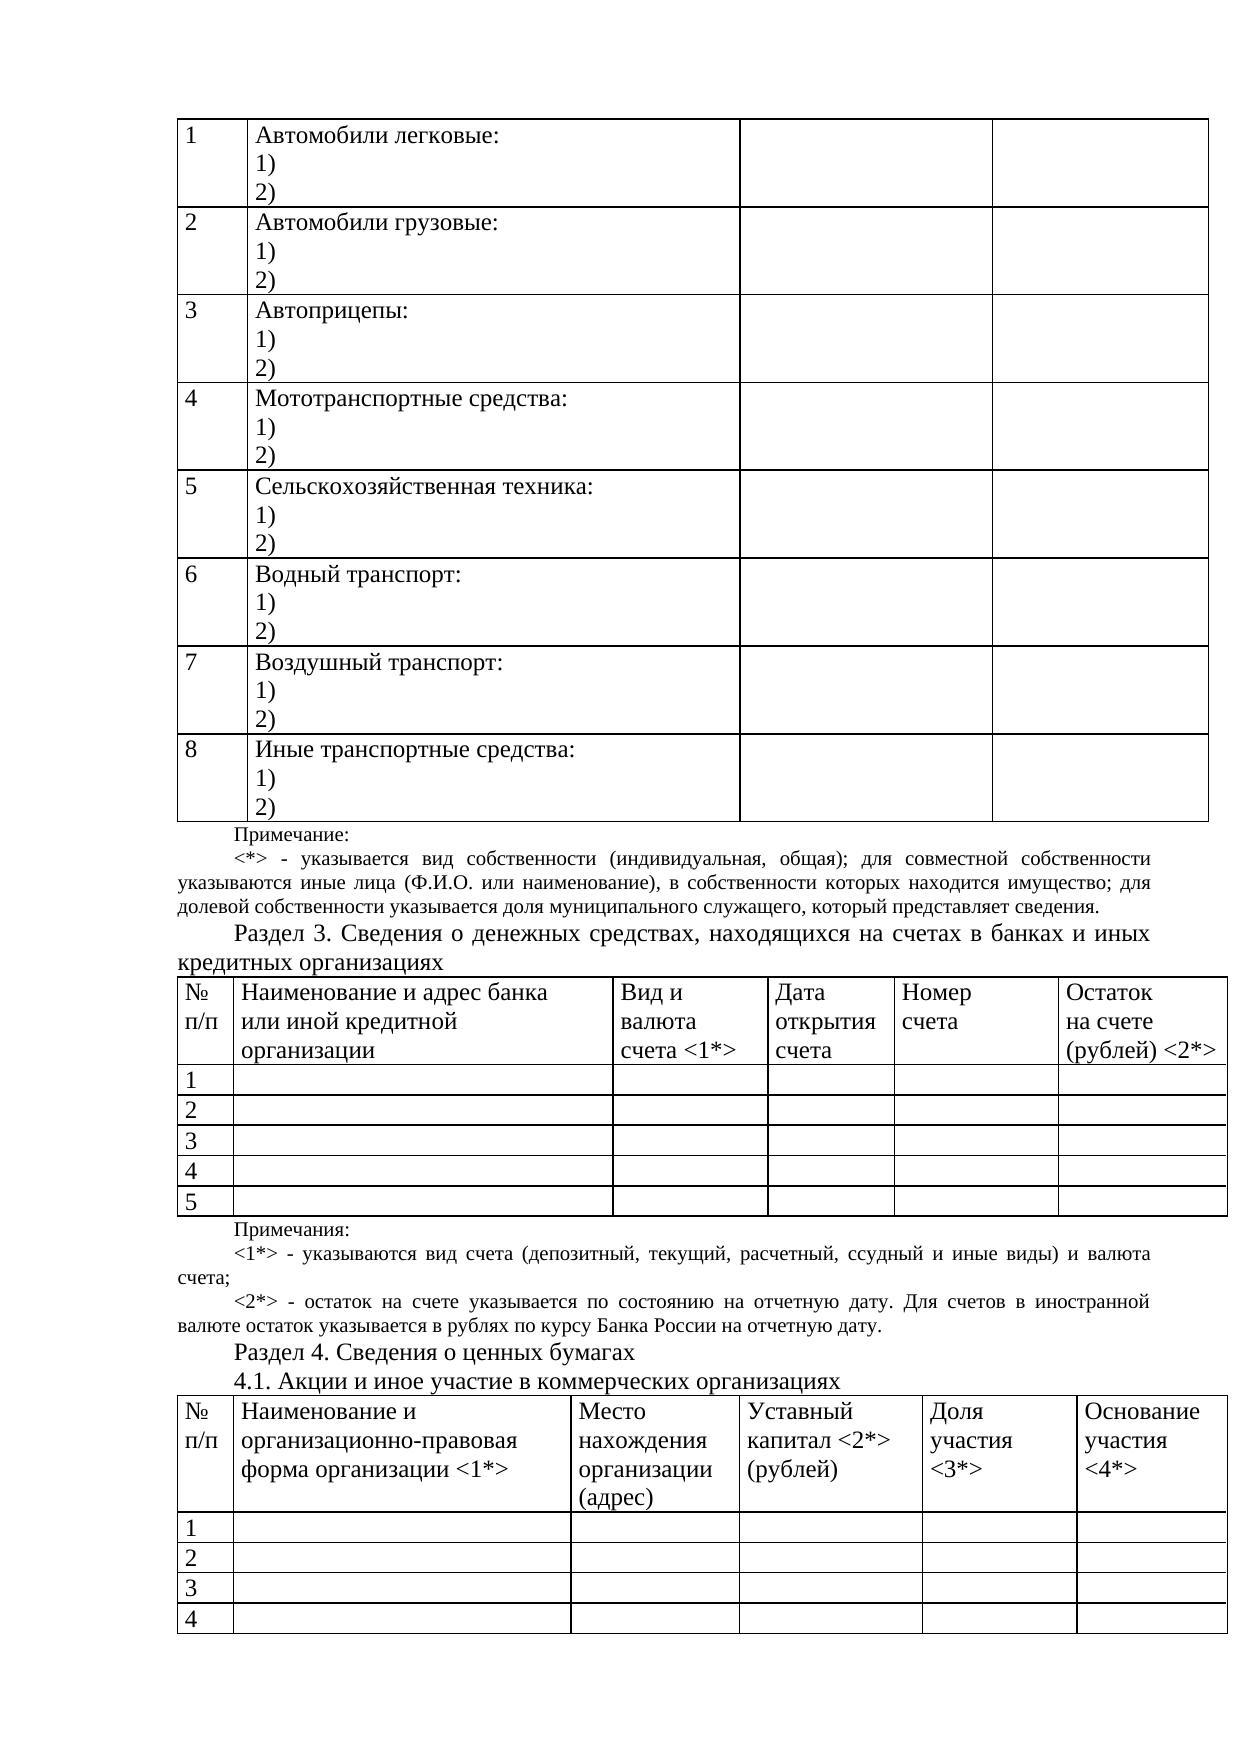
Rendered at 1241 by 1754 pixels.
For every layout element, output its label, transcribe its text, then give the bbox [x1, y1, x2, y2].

table_cell [234, 1513, 570, 1542]
table_cell [741, 471, 992, 557]
table_cell [234, 1065, 612, 1094]
text <1*> - указываются вид счета (депозитный, текущий, расчетный, ссудный и иные виды) и валюта счета; [177, 1241, 1152, 1289]
table_cell [1059, 1155, 1227, 1185]
table_cell [234, 1604, 570, 1632]
table_header № п/п [178, 1396, 233, 1511]
table_header Место нахождения организации (адрес) [572, 1396, 739, 1511]
table_cell 2 [178, 1096, 233, 1124]
text Раздел 3. Сведения о денежных средствах, находящихся на счетах в банках и иных кредитных организациях [177, 918, 1152, 976]
table_cell [741, 559, 992, 645]
table_cell [740, 1543, 922, 1572]
table_cell [895, 1156, 1058, 1185]
table_cell [234, 1573, 570, 1602]
text <2*> - остаток на счете указывается по состоянию на отчетную дату. Для счетов в иностранной валюте остаток указывается в рублях по курсу Банка России на отчетную дату. [177, 1289, 1152, 1337]
table_cell Мототранспортные средства: 1) 2) [248, 383, 739, 469]
table_cell [923, 1543, 1076, 1572]
table_cell [1059, 1064, 1227, 1094]
table_cell [993, 208, 1208, 294]
table_cell [740, 1573, 922, 1602]
table_cell [769, 1187, 894, 1215]
table_cell 2 [178, 208, 247, 294]
table_cell 5 [178, 1187, 233, 1215]
table_cell [741, 295, 992, 382]
table_cell Автомобили легковые: 1) 2) [248, 120, 739, 206]
table_cell [614, 1156, 767, 1185]
table_header Вид и валюта счета <1*> [614, 978, 767, 1064]
text 4.1. Акции и иное участие в коммерческих организациях [177, 1366, 1152, 1395]
table_cell [741, 383, 992, 469]
table_cell [993, 295, 1208, 382]
table_cell [993, 559, 1208, 645]
table_cell [993, 647, 1208, 733]
table_cell [769, 1126, 894, 1155]
table_cell [234, 1187, 612, 1215]
table_cell 4 [178, 1156, 233, 1185]
table_cell [741, 735, 992, 821]
table_cell 6 [178, 559, 247, 645]
table_cell Водный транспорт: 1) 2) [248, 559, 739, 645]
table_header Наименование и организационно-правовая форма организации <1*> [234, 1396, 570, 1511]
table_cell [895, 1065, 1058, 1094]
table_cell [769, 1156, 894, 1185]
table_cell 1 [178, 1513, 233, 1542]
table_cell [993, 120, 1208, 206]
table_header Уставный капитал <2*> (рублей) [740, 1396, 922, 1511]
table_cell [769, 1065, 894, 1094]
table_cell [993, 383, 1208, 469]
table_cell [993, 735, 1208, 821]
text Примечание: [177, 822, 1152, 846]
table_cell [993, 471, 1208, 557]
table_cell [769, 1096, 894, 1124]
table_cell [1059, 1185, 1227, 1215]
table_cell [895, 1187, 1058, 1215]
table_cell 8 [178, 735, 247, 821]
table_cell [923, 1573, 1076, 1602]
table_header Наименование и адрес банка или иной кредитной организации [234, 978, 612, 1064]
table_cell [1059, 1124, 1227, 1155]
table_cell [234, 1126, 612, 1155]
table_header Основание участия <4*> [1078, 1396, 1227, 1511]
text Примечания: [177, 1217, 1152, 1241]
table_cell [234, 1096, 612, 1124]
table_cell [572, 1543, 739, 1572]
table_cell 1 [178, 1065, 233, 1094]
table_cell Иные транспортные средства: 1) 2) [248, 735, 739, 821]
table_cell 4 [178, 1604, 233, 1632]
table_cell 3 [178, 295, 247, 382]
table_cell [572, 1573, 739, 1602]
table_header Номер счета [895, 978, 1058, 1064]
table_cell 1 [178, 120, 247, 206]
table_cell 5 [178, 471, 247, 557]
table_cell [614, 1065, 767, 1094]
table_cell 2 [178, 1543, 233, 1572]
table_cell 3 [178, 1126, 233, 1155]
table_header Дата открытия счета [769, 978, 894, 1064]
table_cell [741, 208, 992, 294]
table_cell [740, 1513, 922, 1542]
table_cell [614, 1096, 767, 1124]
table_cell [234, 1543, 570, 1572]
table_cell [234, 1156, 612, 1185]
table_cell Воздушный транспорт: 1) 2) [248, 647, 739, 733]
table_cell [895, 1126, 1058, 1155]
table_cell [1078, 1511, 1227, 1542]
table_cell [614, 1126, 767, 1155]
table_cell [572, 1513, 739, 1542]
table_cell Автоприцепы: 1) 2) [248, 295, 739, 382]
table_cell [923, 1513, 1076, 1542]
table_cell [923, 1604, 1076, 1632]
text <*> - указывается вид собственности (индивидуальная, общая); для совместной собственности указываются иные лица (Ф.И.О. или наименование), в собственности которых находится имущество; для долевой собственности указывается доля муниципального служащего, который представляет сведения. [177, 846, 1152, 918]
table_cell [1078, 1572, 1227, 1602]
table_cell Автомобили грузовые: 1) 2) [248, 208, 739, 294]
table_cell [614, 1187, 767, 1215]
table_cell [895, 1096, 1058, 1124]
table_header Доля участия <3*> [923, 1396, 1076, 1511]
text Раздел 4. Сведения о ценных бумагах [177, 1337, 1152, 1366]
table_cell 7 [178, 647, 247, 733]
table_cell [741, 120, 992, 206]
table_cell [572, 1604, 739, 1632]
table_cell [1078, 1542, 1227, 1572]
table_header Остаток на счете (рублей) <2*> [1059, 978, 1227, 1064]
table_cell [1059, 1094, 1227, 1124]
table_cell [740, 1604, 922, 1632]
table_cell 4 [178, 383, 247, 469]
table_cell 3 [178, 1573, 233, 1602]
table_cell [741, 647, 992, 733]
table_cell Сельскохозяйственная техника: 1) 2) [248, 471, 739, 557]
table_cell [1078, 1602, 1227, 1632]
table_header № п/п [178, 978, 233, 1064]
